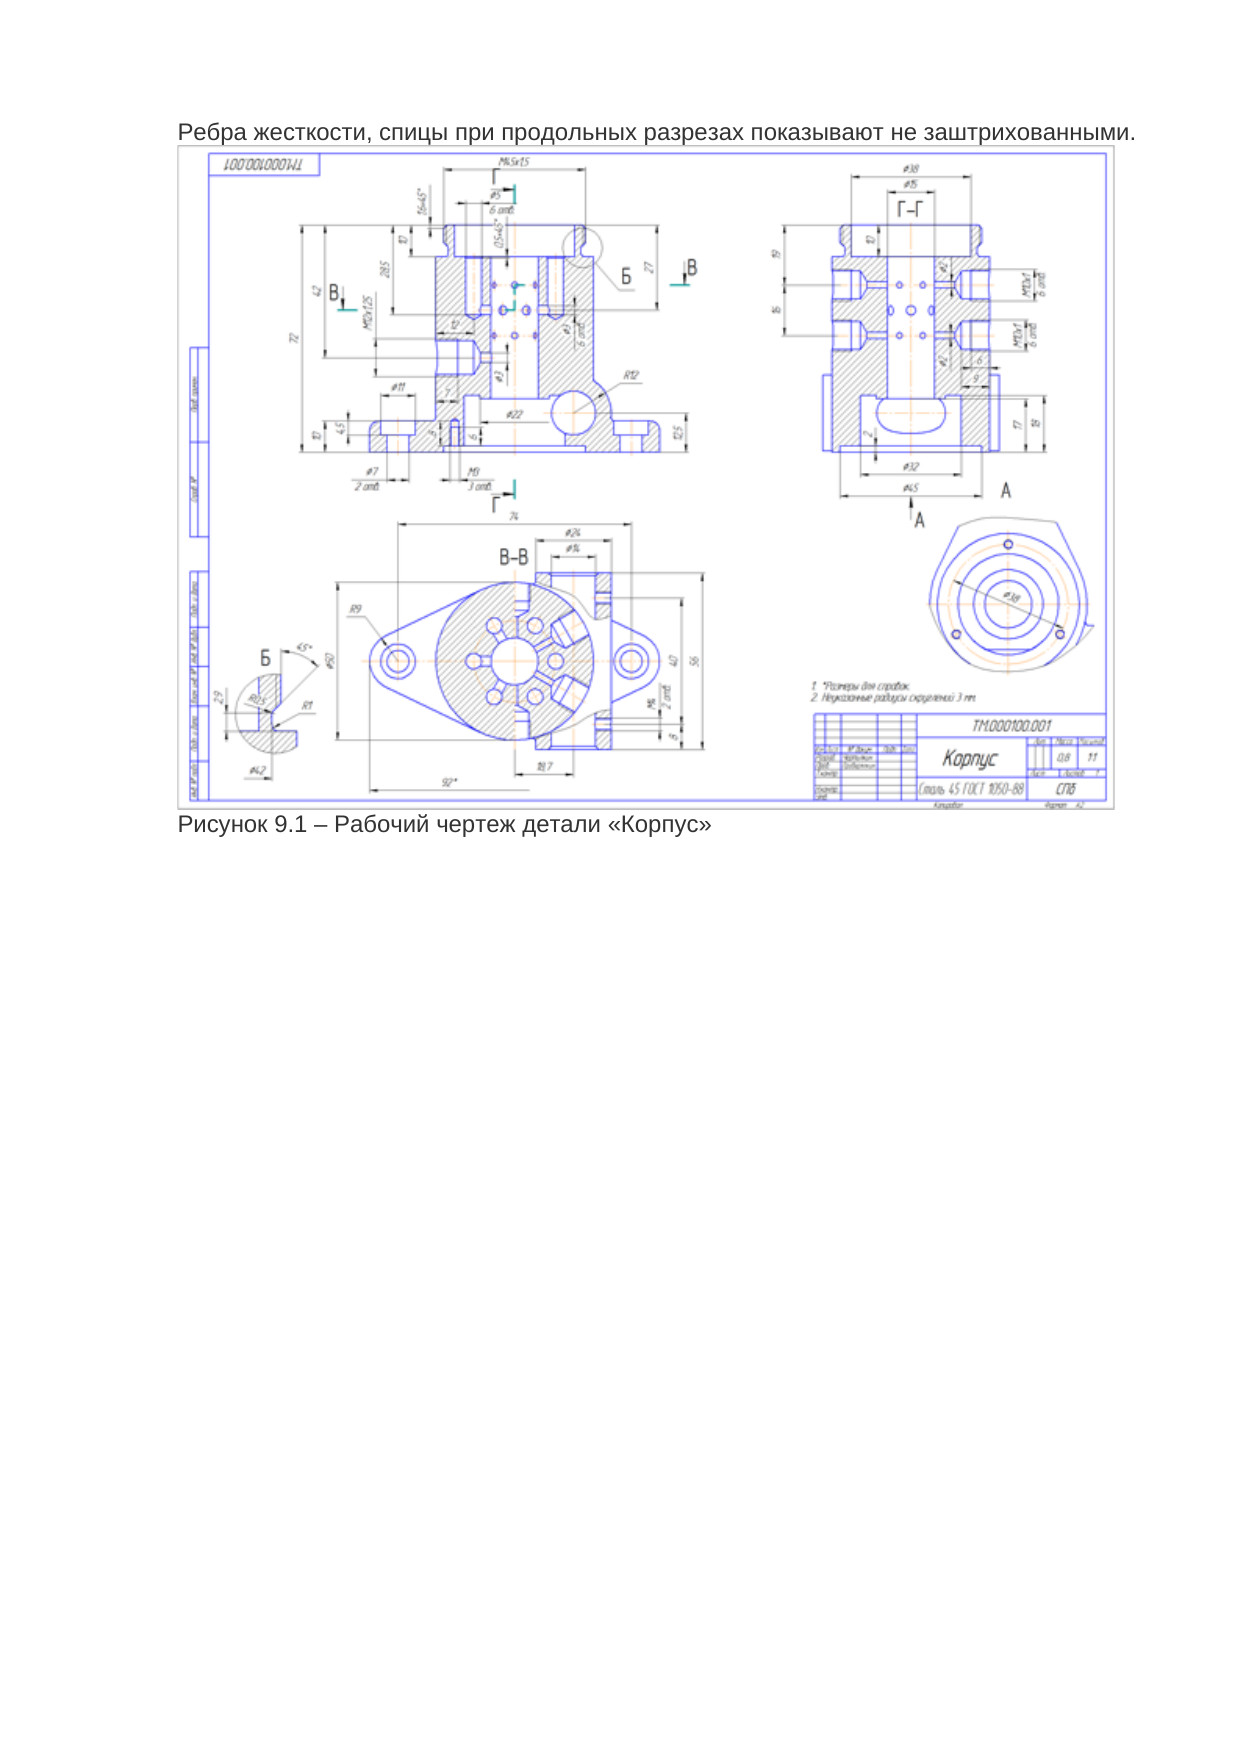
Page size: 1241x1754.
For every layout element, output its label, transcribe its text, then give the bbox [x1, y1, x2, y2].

picture [177, 145, 1115, 810]
